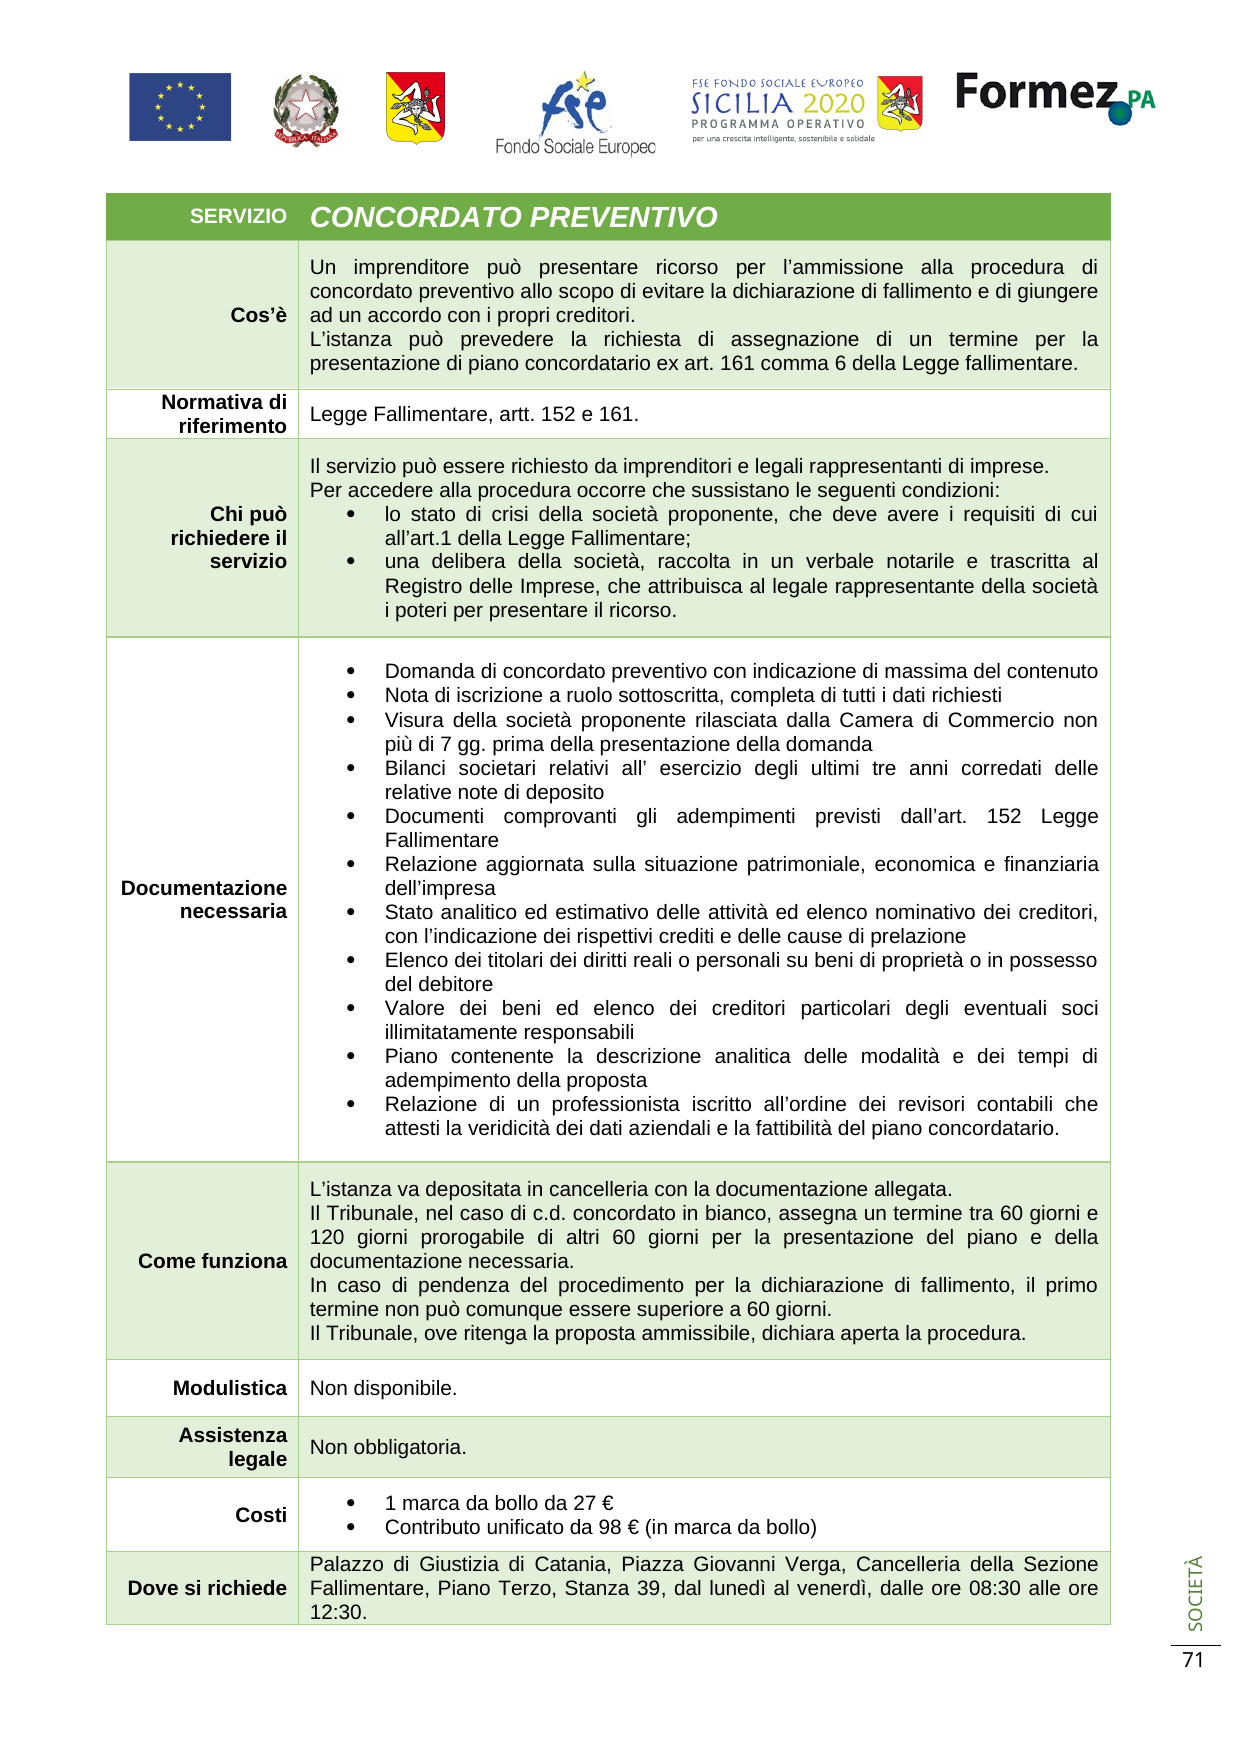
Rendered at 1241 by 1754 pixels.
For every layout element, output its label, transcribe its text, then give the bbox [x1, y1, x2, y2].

picture [496, 71, 656, 158]
table_cell L’istanza va depositata in cancelleria con la documentazione allegata. Il Tribunale, nel caso di c.d. concordato in bianco, assegna un termine tra 60 giorni e 120 giorni prorogabile di altri 60 giorni per la presentazione del piano e della documentazione necessaria. In caso di pendenza del procedimento per la dichiarazione di fallimento, il primo termine non può comunque essere superiore a 60 giorni. Il Tribunale, ove ritenga la proposta ammissibile, dichiara aperta la procedura. [299, 1163, 1110, 1359]
picture [955, 71, 1162, 129]
table_cell Il servizio può essere richiesto da imprenditori e legali rappresentanti di imprese. Per accedere alla procedura occorre che sussistano le seguenti condizioni: lo stato di crisi della società proponente, che deve avere i requisiti di cui all’art.1 della Legge Fallimentare; una delibera della società, raccolta in un verbale notarile e trascritta al Registro delle Imprese, che attribuisca al legale rappresentante della società i poteri per presentare il ricorso. [299, 439, 1110, 636]
table_cell Non obbligatoria. [299, 1417, 1110, 1477]
picture [271, 71, 343, 151]
table_cell Legge Fallimentare, artt. 152 e 161. [299, 390, 1110, 437]
table_cell Documentazione necessaria [107, 638, 298, 1161]
table_cell Costi [107, 1478, 298, 1551]
table_cell Un imprenditore può presentare ricorso per l’ammissione alla procedura di concordato preventivo allo scopo di evitare la dichiarazione di fallimento e di giungere ad un accordo con i propri creditori. L’istanza può prevedere la richiesta di assegnazione di un termine per la presentazione di piano concordatario ex art. 161 comma 6 della Legge fallimentare. [299, 241, 1110, 388]
table_cell Non disponibile. [299, 1360, 1110, 1416]
table_cell Cos’è [107, 241, 298, 388]
picture [127, 71, 233, 143]
table_cell Chi può richiedere il servizio [107, 439, 298, 636]
table_cell Modulistica [107, 1360, 298, 1416]
table_cell Domanda di concordato preventivo con indicazione di massima del contenuto Nota di iscrizione a ruolo sottoscritta, completa di tutti i dati richiesti Visura della società proponente rilasciata dalla Camera di Commercio non più di 7 gg. prima della presentazione della domanda Bilanci societari relativi all’ esercizio degli ultimi tre anni corredati delle relative note di deposito Documenti comprovanti gli adempimenti previsti dall’art. 152 Legge Fallimentare Relazione aggiornata sulla situazione patrimoniale, economica e finanziaria dell’impresa Stato analitico ed estimativo delle attività ed elenco nominativo dei creditori, con l’indicazione dei rispettivi crediti e delle cause di prelazione Elenco dei titolari dei diritti reali o personali su beni di proprietà o in possesso del debitore Valore dei beni ed elenco dei creditori particolari degli eventuali soci illimitatamente responsabili Piano contenente la descrizione analitica delle modalità e dei tempi di adempimento della proposta Relazione di un professionista iscritto all’ordine dei revisori contabili che attesti la veridicità dei dati aziendali e la fattibilità del piano concordatario. [299, 638, 1110, 1161]
table_cell Assistenza legale [107, 1417, 298, 1477]
table_cell Palazzo di Giustizia di Catania, Piazza Giovanni Verga, Cancelleria della Sezione Fallimentare, Piano Terzo, Stanza 39, dal lunedì al venerdì, dalle ore 08:30 alle ore 12:30. [299, 1552, 1110, 1624]
picture [385, 71, 446, 146]
table_cell Dove si richiede [107, 1552, 298, 1624]
table_cell 1 marca da bollo da 27 € Contributo unificato da 98 € (in marca da bollo) [299, 1478, 1110, 1551]
table_header CONCORDATO PREVENTIVO [298, 194, 1110, 240]
table_cell Come funziona [107, 1163, 298, 1359]
table_header SERVIZIO [107, 194, 298, 240]
table_cell Normativa di riferimento [107, 390, 298, 437]
picture [690, 71, 929, 148]
